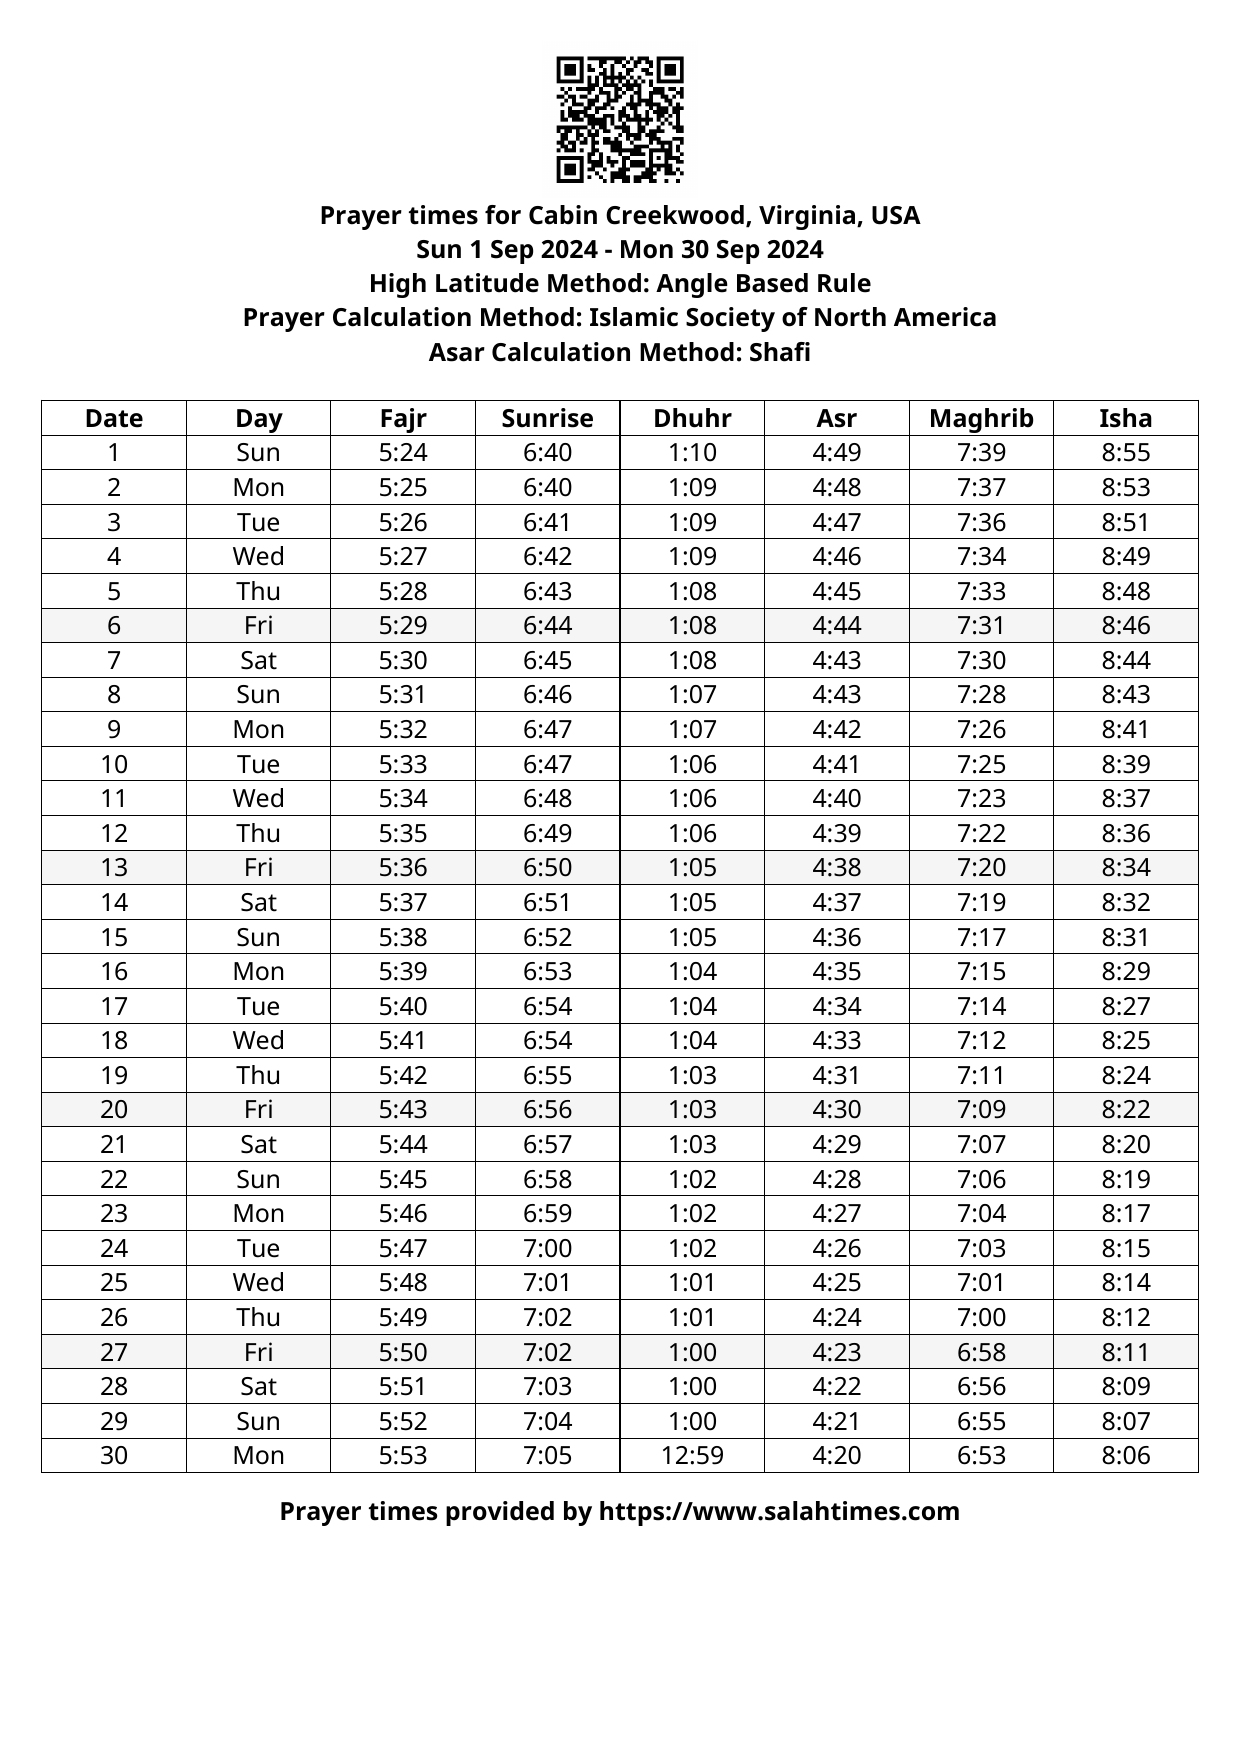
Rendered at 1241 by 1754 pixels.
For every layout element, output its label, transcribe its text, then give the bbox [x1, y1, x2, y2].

table_cell 10 [42, 747, 186, 780]
table_cell 1:06 [621, 816, 764, 849]
table_cell 4:23 [765, 1335, 909, 1368]
table_cell 23 [42, 1196, 186, 1230]
table_cell 1:06 [621, 747, 764, 780]
table_cell 7:09 [910, 1093, 1053, 1126]
table_cell 7:04 [476, 1404, 619, 1437]
table_cell 4:35 [765, 954, 909, 988]
table_cell 6:55 [910, 1404, 1053, 1437]
table_cell 1:02 [621, 1162, 764, 1195]
table_cell Fri [187, 1093, 330, 1126]
table_cell 8:39 [1054, 747, 1198, 780]
table_cell 5:27 [331, 539, 475, 573]
table_cell 8:06 [1054, 1439, 1198, 1472]
table_cell 8:29 [1054, 954, 1198, 988]
table_cell 8:34 [1054, 851, 1198, 884]
table_cell 6:48 [476, 781, 619, 815]
table_cell 7:07 [910, 1127, 1053, 1161]
table_cell Wed [187, 1024, 330, 1057]
table_cell 8:20 [1054, 1127, 1198, 1161]
table_cell 7:28 [910, 678, 1053, 711]
table_cell 7:11 [910, 1058, 1053, 1092]
table_cell 8:32 [1054, 885, 1198, 919]
table_cell 4:28 [765, 1162, 909, 1195]
table_cell 1:05 [621, 851, 764, 884]
table_cell 24 [42, 1231, 186, 1264]
table_cell 6 [42, 609, 186, 642]
table_cell 1:09 [621, 470, 764, 504]
table_cell 4:21 [765, 1404, 909, 1437]
text Prayer times for Cabin Creekwood, Virginia, USA [42, 198, 1198, 232]
table_cell 1:09 [621, 539, 764, 573]
text Asar Calculation Method: Shafi [42, 334, 1198, 368]
table_cell 16 [42, 954, 186, 988]
table_cell Fri [187, 1335, 330, 1368]
table_cell 4:34 [765, 989, 909, 1022]
table_cell 6:56 [476, 1093, 619, 1126]
table_cell 7:02 [476, 1335, 619, 1368]
table_cell 5:44 [331, 1127, 475, 1161]
table_cell Sun [187, 678, 330, 711]
table_cell 6:58 [910, 1335, 1053, 1368]
table_cell 1:04 [621, 989, 764, 1022]
table_cell 4:26 [765, 1231, 909, 1264]
table_cell Mon [187, 1196, 330, 1230]
table_cell 7:37 [910, 470, 1053, 504]
table_cell 6:51 [476, 885, 619, 919]
table_cell 7:34 [910, 539, 1053, 573]
table_cell 3 [42, 505, 186, 538]
table_cell 20 [42, 1093, 186, 1126]
table_cell 5:28 [331, 574, 475, 607]
table_cell 1:07 [621, 712, 764, 746]
text Prayer Calculation Method: Islamic Society of North America [42, 300, 1198, 334]
table_cell 5:46 [331, 1196, 475, 1230]
table_cell 4:31 [765, 1058, 909, 1092]
table_cell 5:48 [331, 1266, 475, 1299]
table_cell 6:42 [476, 539, 619, 573]
table_cell 4:41 [765, 747, 909, 780]
table_cell 7:01 [476, 1266, 619, 1299]
table_cell 14 [42, 885, 186, 919]
table_cell Sat [187, 885, 330, 919]
table_cell Thu [187, 574, 330, 607]
table_cell 12:59 [621, 1439, 764, 1472]
table_cell 4:39 [765, 816, 909, 849]
text Sun 1 Sep 2024 - Mon 30 Sep 2024 [42, 232, 1198, 266]
table_cell 8:12 [1054, 1300, 1198, 1334]
table_cell 5:24 [331, 436, 475, 469]
table_cell 6:40 [476, 470, 619, 504]
table_cell 5:30 [331, 643, 475, 677]
table_cell 19 [42, 1058, 186, 1092]
table_cell 1:05 [621, 885, 764, 919]
table_cell 7:00 [476, 1231, 619, 1264]
table_cell 7:19 [910, 885, 1053, 919]
table_cell 5:29 [331, 609, 475, 642]
table_cell 7:26 [910, 712, 1053, 746]
table_cell 5:36 [331, 851, 475, 884]
table_header Fajr [331, 401, 475, 434]
table_cell 30 [42, 1439, 186, 1472]
table_cell 6:57 [476, 1127, 619, 1161]
table_cell 5:45 [331, 1162, 475, 1195]
table_cell Mon [187, 712, 330, 746]
table_cell Sun [187, 920, 330, 953]
table_cell 1:07 [621, 678, 764, 711]
table_cell 7:22 [910, 816, 1053, 849]
table_cell 4:43 [765, 643, 909, 677]
table_cell 7:25 [910, 747, 1053, 780]
table_cell 5:35 [331, 816, 475, 849]
table_cell 5:52 [331, 1404, 475, 1437]
table_cell 4:45 [765, 574, 909, 607]
table_cell 5:38 [331, 920, 475, 953]
table_cell 6:47 [476, 747, 619, 780]
table_cell 7:20 [910, 851, 1053, 884]
table_cell 4:38 [765, 851, 909, 884]
table_cell 1:09 [621, 505, 764, 538]
table_cell 8:48 [1054, 574, 1198, 607]
table_cell 6:41 [476, 505, 619, 538]
table_cell 15 [42, 920, 186, 953]
table_cell 6:55 [476, 1058, 619, 1092]
table_cell 7:39 [910, 436, 1053, 469]
table_cell Sun [187, 436, 330, 469]
table_header Dhuhr [621, 401, 764, 434]
table_header Asr [765, 401, 909, 434]
table_cell 8:44 [1054, 643, 1198, 677]
table_cell 8:09 [1054, 1369, 1198, 1403]
table_cell 8:37 [1054, 781, 1198, 815]
table_cell 29 [42, 1404, 186, 1437]
table_cell 7:30 [910, 643, 1053, 677]
table_cell 8:36 [1054, 816, 1198, 849]
table_cell Thu [187, 1300, 330, 1334]
table_cell 8:24 [1054, 1058, 1198, 1092]
table_cell Wed [187, 1266, 330, 1299]
table_cell 5:25 [331, 470, 475, 504]
table_cell 1:01 [621, 1300, 764, 1334]
table_cell 8 [42, 678, 186, 711]
table_cell 6:40 [476, 436, 619, 469]
table_cell Sat [187, 1127, 330, 1161]
table_cell 8:19 [1054, 1162, 1198, 1195]
table_cell 8:27 [1054, 989, 1198, 1022]
table_cell 26 [42, 1300, 186, 1334]
table_cell Tue [187, 1231, 330, 1264]
table_cell 7:31 [910, 609, 1053, 642]
table_cell 4:37 [765, 885, 909, 919]
table_cell 8:51 [1054, 505, 1198, 538]
table_cell Sat [187, 1369, 330, 1403]
table_cell 8:11 [1054, 1335, 1198, 1368]
table_cell 7:03 [476, 1369, 619, 1403]
table_cell 1:00 [621, 1335, 764, 1368]
table_header Maghrib [910, 401, 1053, 434]
table_cell 21 [42, 1127, 186, 1161]
text Prayer times provided by https://www.salahtimes.com [42, 1494, 1198, 1528]
table_cell 4:48 [765, 470, 909, 504]
table_cell 6:53 [476, 954, 619, 988]
table_cell Tue [187, 747, 330, 780]
table_cell 8:46 [1054, 609, 1198, 642]
table_header Isha [1054, 401, 1198, 434]
table_cell 1 [42, 436, 186, 469]
table_cell 7:33 [910, 574, 1053, 607]
table_cell 6:46 [476, 678, 619, 711]
table_cell 7:06 [910, 1162, 1053, 1195]
table_cell 7 [42, 643, 186, 677]
table_header Sunrise [476, 401, 619, 434]
table_cell 1:02 [621, 1196, 764, 1230]
text High Latitude Method: Angle Based Rule [42, 266, 1198, 300]
table_cell 7:05 [476, 1439, 619, 1472]
table_cell 5:40 [331, 989, 475, 1022]
table_cell 5:34 [331, 781, 475, 815]
table_cell 6:50 [476, 851, 619, 884]
table_cell Mon [187, 470, 330, 504]
table_cell 4:42 [765, 712, 909, 746]
table_cell 6:44 [476, 609, 619, 642]
table_cell 6:43 [476, 574, 619, 607]
table_cell 8:41 [1054, 712, 1198, 746]
table_cell 1:02 [621, 1231, 764, 1264]
table_cell 4:36 [765, 920, 909, 953]
table_cell 4:22 [765, 1369, 909, 1403]
table_cell 6:52 [476, 920, 619, 953]
table_cell 27 [42, 1335, 186, 1368]
table_cell 8:49 [1054, 539, 1198, 573]
table_cell 4:20 [765, 1439, 909, 1472]
table_cell Wed [187, 539, 330, 573]
table_cell 5:47 [331, 1231, 475, 1264]
table_cell Wed [187, 781, 330, 815]
table_cell 7:01 [910, 1266, 1053, 1299]
table_cell 5:43 [331, 1093, 475, 1126]
table_cell 6:54 [476, 989, 619, 1022]
table_cell 5:32 [331, 712, 475, 746]
table_cell 1:03 [621, 1127, 764, 1161]
table_cell Thu [187, 1058, 330, 1092]
table_cell 13 [42, 851, 186, 884]
table_cell 4:30 [765, 1093, 909, 1126]
table_cell 8:55 [1054, 436, 1198, 469]
table_cell 22 [42, 1162, 186, 1195]
table_cell 7:14 [910, 989, 1053, 1022]
table_cell 6:59 [476, 1196, 619, 1230]
table_cell 5:42 [331, 1058, 475, 1092]
table_cell 7:15 [910, 954, 1053, 988]
table_cell 5:51 [331, 1369, 475, 1403]
table_cell 1:00 [621, 1404, 764, 1437]
table_cell 7:03 [910, 1231, 1053, 1264]
table_cell 1:08 [621, 574, 764, 607]
table_cell 7:17 [910, 920, 1053, 953]
table_cell 11 [42, 781, 186, 815]
table_cell 1:08 [621, 609, 764, 642]
table_cell 4:43 [765, 678, 909, 711]
table_cell 5 [42, 574, 186, 607]
table_cell 6:45 [476, 643, 619, 677]
table_cell 25 [42, 1266, 186, 1299]
table_cell 1:08 [621, 643, 764, 677]
table_cell 12 [42, 816, 186, 849]
picture [542, 41, 699, 198]
table_cell 1:05 [621, 920, 764, 953]
table_cell 5:41 [331, 1024, 475, 1057]
table_cell 1:01 [621, 1266, 764, 1299]
table_cell 6:58 [476, 1162, 619, 1195]
table_cell 6:53 [910, 1439, 1053, 1472]
table_cell Fri [187, 609, 330, 642]
table_cell 5:33 [331, 747, 475, 780]
table_cell 8:17 [1054, 1196, 1198, 1230]
table_cell 1:03 [621, 1093, 764, 1126]
table_cell 7:23 [910, 781, 1053, 815]
table_cell 5:53 [331, 1439, 475, 1472]
table_cell 8:25 [1054, 1024, 1198, 1057]
table_cell 5:31 [331, 678, 475, 711]
table_cell 8:43 [1054, 678, 1198, 711]
table_header Day [187, 401, 330, 434]
table_cell 8:07 [1054, 1404, 1198, 1437]
table_cell 1:04 [621, 1024, 764, 1057]
table_cell Fri [187, 851, 330, 884]
table_cell 6:47 [476, 712, 619, 746]
table_cell 1:00 [621, 1369, 764, 1403]
table_cell 1:06 [621, 781, 764, 815]
table_cell 6:49 [476, 816, 619, 849]
table_cell 4:24 [765, 1300, 909, 1334]
table_cell 4:44 [765, 609, 909, 642]
table_cell Mon [187, 954, 330, 988]
table_cell 1:10 [621, 436, 764, 469]
table_cell 8:53 [1054, 470, 1198, 504]
table_cell 7:36 [910, 505, 1053, 538]
table_cell Sun [187, 1162, 330, 1195]
table_cell 5:37 [331, 885, 475, 919]
table_cell 1:04 [621, 954, 764, 988]
table_cell 4:27 [765, 1196, 909, 1230]
table_cell 4:33 [765, 1024, 909, 1057]
table_cell Sun [187, 1404, 330, 1437]
table_cell 6:54 [476, 1024, 619, 1057]
table_cell 4:29 [765, 1127, 909, 1161]
table_cell 7:02 [476, 1300, 619, 1334]
table_cell 5:39 [331, 954, 475, 988]
table_cell 17 [42, 989, 186, 1022]
table_cell 5:50 [331, 1335, 475, 1368]
table_cell 7:00 [910, 1300, 1053, 1334]
table_cell 8:22 [1054, 1093, 1198, 1126]
table_cell Mon [187, 1439, 330, 1472]
table_cell 1:03 [621, 1058, 764, 1092]
table_cell 4:25 [765, 1266, 909, 1299]
table_cell 8:31 [1054, 920, 1198, 953]
table_cell 4:49 [765, 436, 909, 469]
table_cell Sat [187, 643, 330, 677]
table_cell 4 [42, 539, 186, 573]
table_cell 6:56 [910, 1369, 1053, 1403]
table_cell 9 [42, 712, 186, 746]
table_cell Tue [187, 505, 330, 538]
table_cell 4:47 [765, 505, 909, 538]
table_cell 8:15 [1054, 1231, 1198, 1264]
table_cell 4:40 [765, 781, 909, 815]
table_cell 5:26 [331, 505, 475, 538]
table_cell Tue [187, 989, 330, 1022]
table_header Date [42, 401, 186, 434]
table_cell 5:49 [331, 1300, 475, 1334]
table_cell 8:14 [1054, 1266, 1198, 1299]
table_cell 7:04 [910, 1196, 1053, 1230]
table_cell Thu [187, 816, 330, 849]
table_cell 18 [42, 1024, 186, 1057]
table_cell 4:46 [765, 539, 909, 573]
table_cell 2 [42, 470, 186, 504]
table_cell 7:12 [910, 1024, 1053, 1057]
table_cell 28 [42, 1369, 186, 1403]
